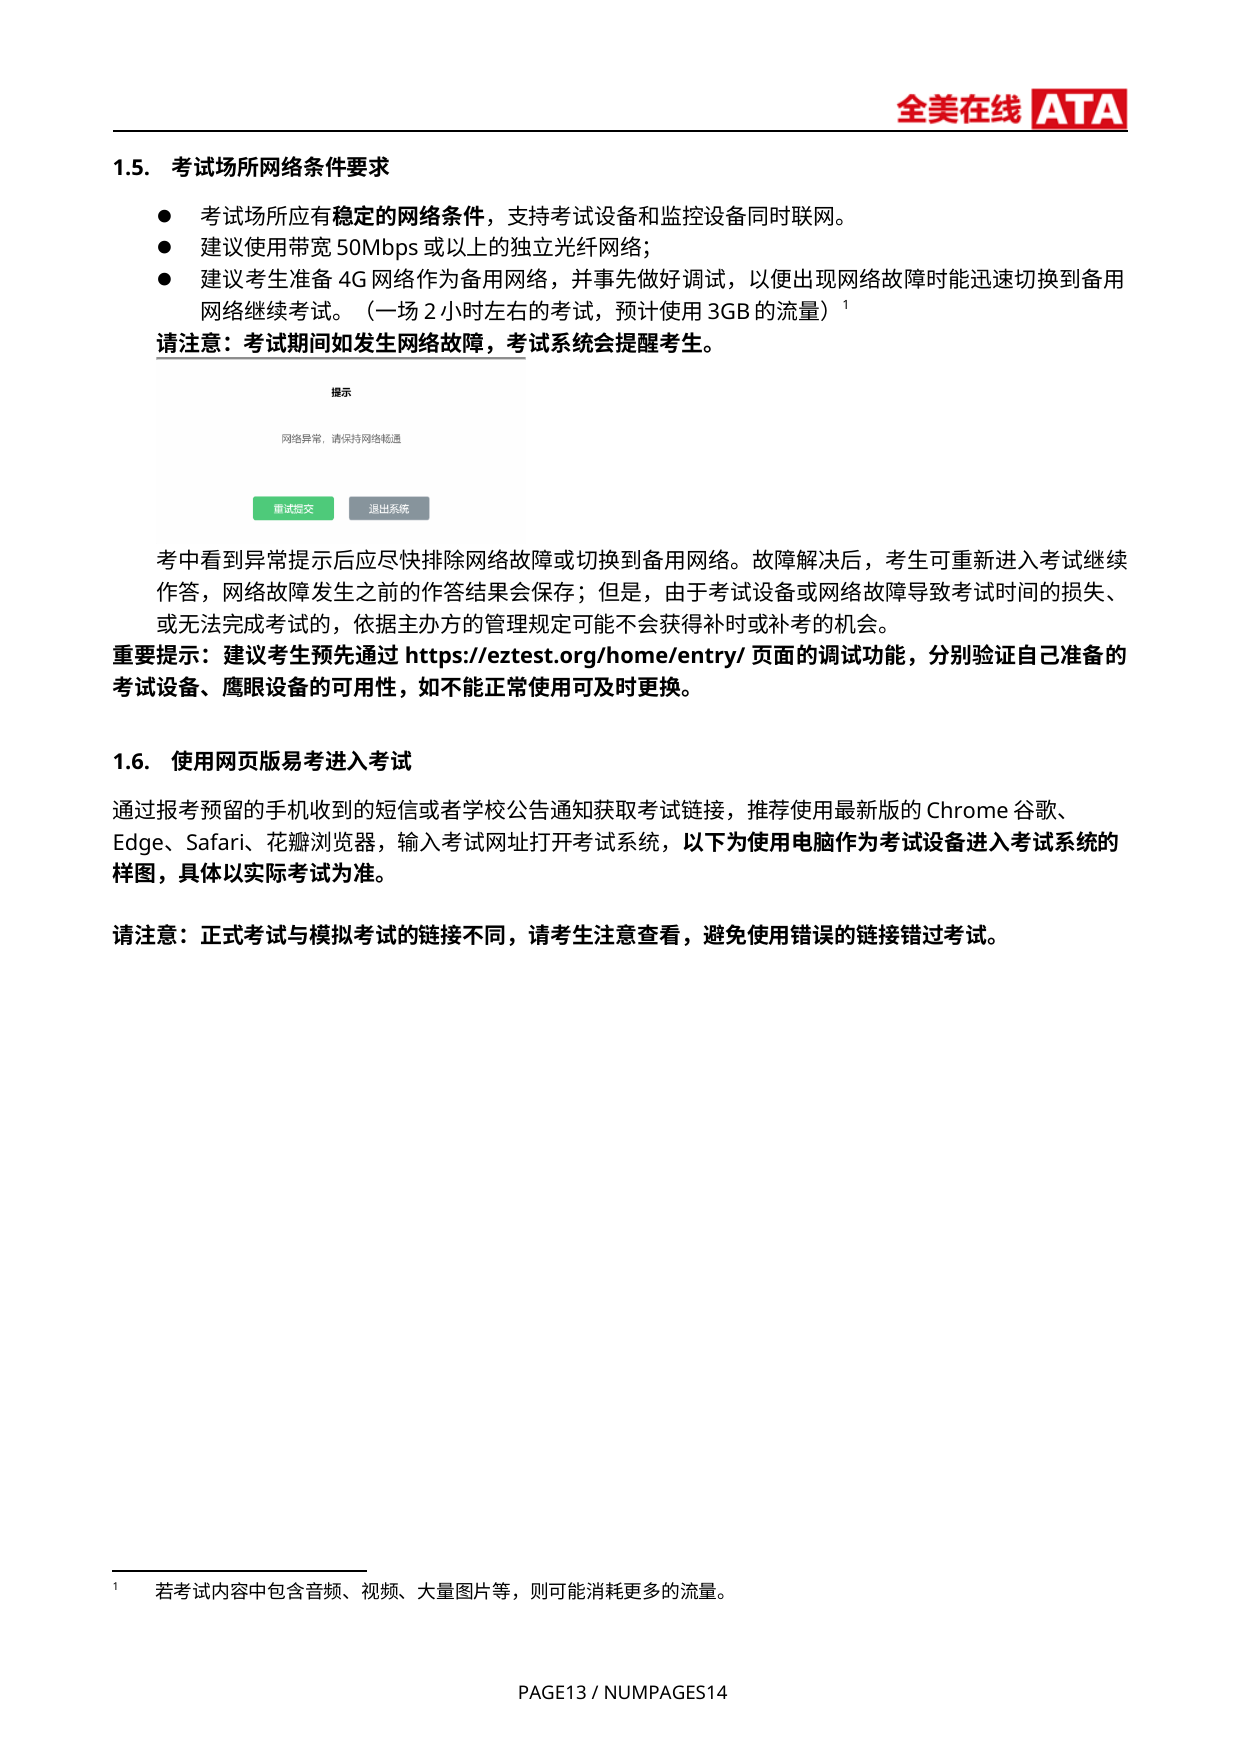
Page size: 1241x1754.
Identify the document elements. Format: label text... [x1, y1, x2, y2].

list 建议考生准备4G网络作为备用网络，并事先做好调试，以便出现网络故障时能迅速切换到备用网络继续考试。（一场2小时左右的考试，预计使用3GB的流量） [156, 262, 1128, 326]
text 重要提示：建议考生预先通过https://eztest.org/home/entry/ 页面的调试功能，分别验证自己准备的考试设备、鹰眼设备的可用性，如不能正常使用可及时更换。 [112, 638, 1128, 702]
list 建议使用带宽50Mbps或以上的独立光纤网络； [156, 230, 1128, 262]
text 请注意：考试期间如发生网络故障，考试系统会提醒考生。 [156, 326, 1128, 357]
subtitle 考试场所网络条件要求 [112, 150, 1128, 182]
list 考试场所应有稳定的网络条件，支持考试设备和监控设备同时联网。 [156, 199, 1128, 230]
list 请注意：正式考试与模拟考试的链接不同，请考生注意查看，避免使用错误的链接错过考试。 [112, 918, 1128, 949]
picture [156, 357, 526, 544]
subtitle 使用网页版易考进入考试 [112, 744, 1128, 777]
picture [890, 88, 1128, 130]
text 考中看到异常提示后应尽快排除网络故障或切换到备用网络。故障解决后，考生可重新进入考试继续作答，网络故障发生之前的作答结果会保存；但是，由于考试设备或网络故障导致考试时间的损失、或无法完成考试的，依据主办方的管理规定可能不会获得补时或补考的机会。 [156, 543, 1128, 638]
list 通过报考预留的手机收到的短信或者学校公告通知获取考试链接，推荐使用最新版的Chrome谷歌、Edge、Safari、花瓣浏览器，输入考试网址打开考试系统，以下为使用电脑作为考试设备进入考试系统的样图，具体以实际考试为准。 [112, 793, 1128, 888]
